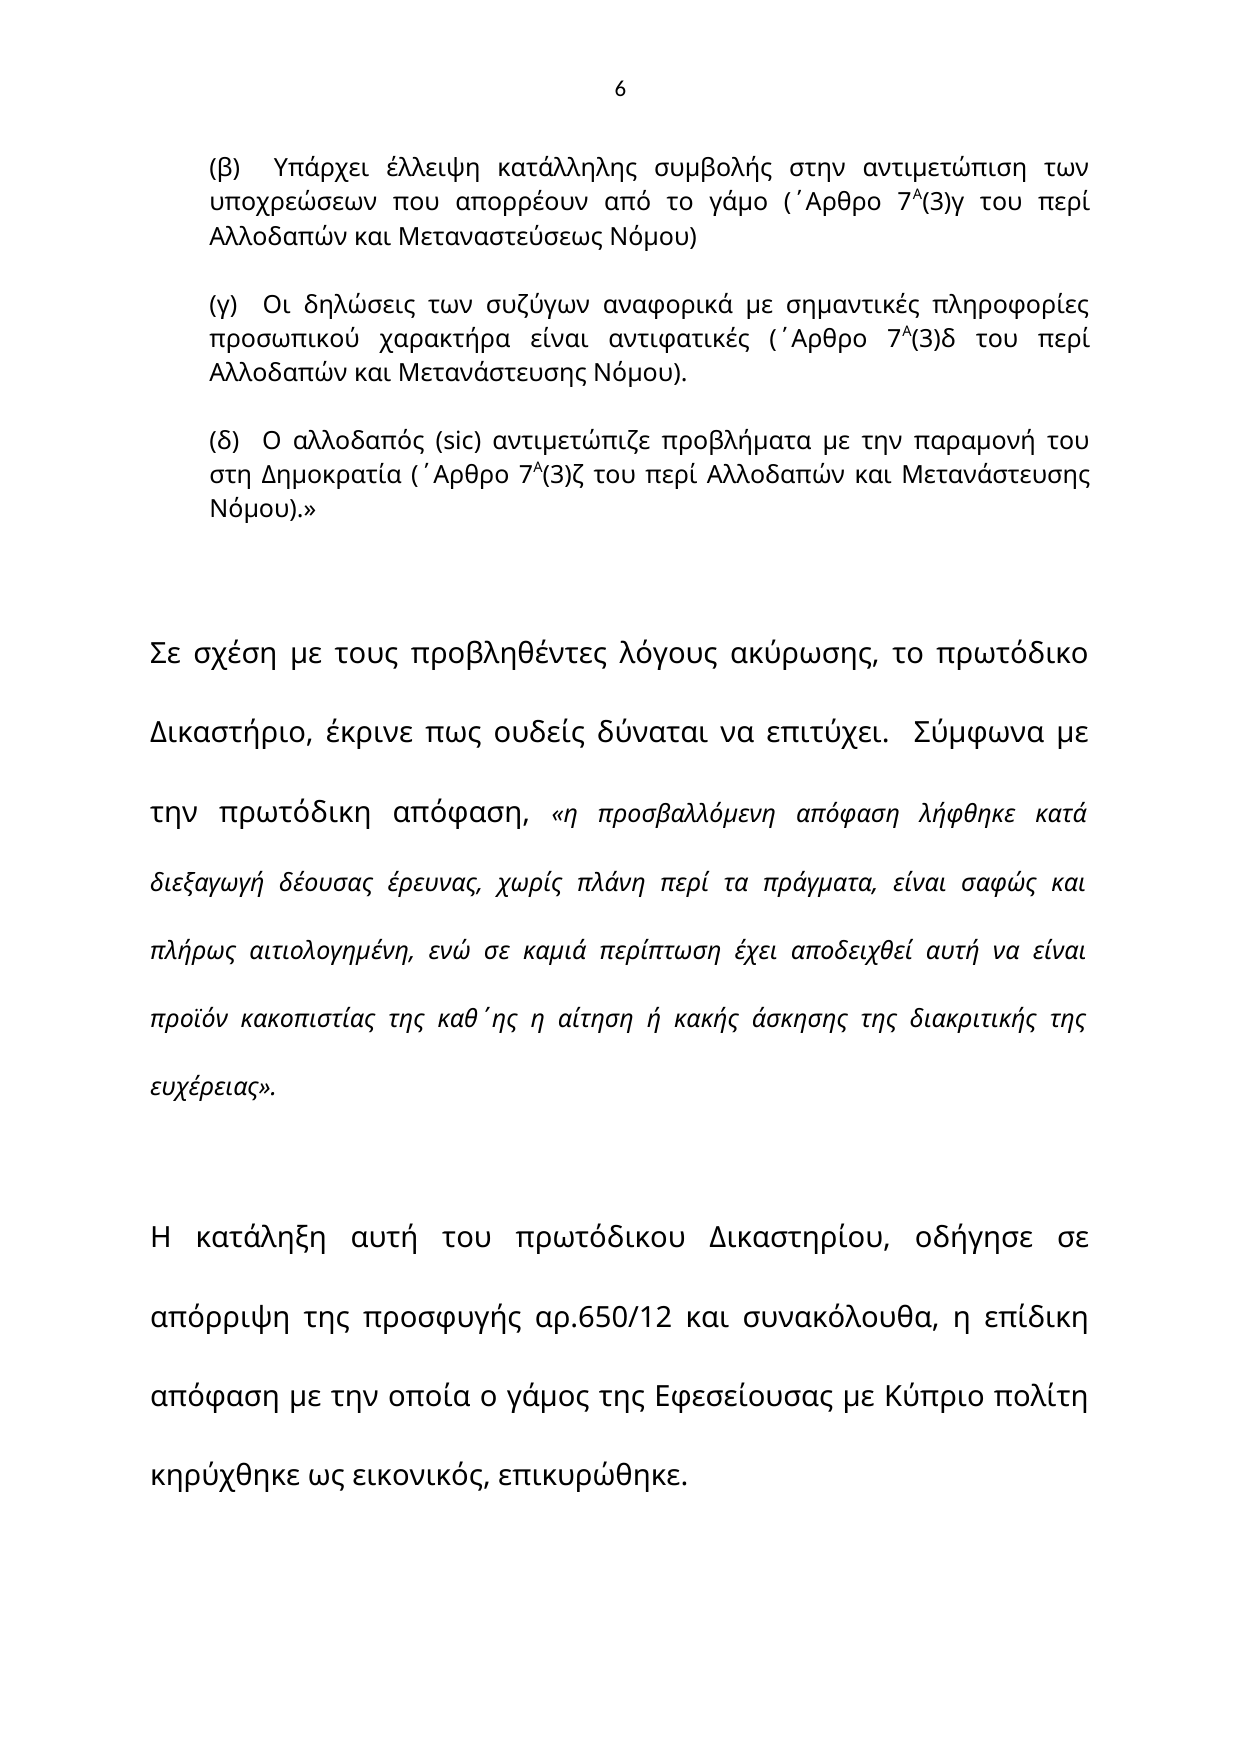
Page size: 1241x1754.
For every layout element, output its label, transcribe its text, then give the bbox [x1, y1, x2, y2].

text (δ) Ο αλλοδαπός (sic) αντιμετώπιζε προβλήματα με την παραμονή του στη Δημοκρατία (΄Αρθρο 7Α(3)ζ του περί Αλλοδαπών και Μετανάστευσης Νόμου).» [209, 422, 1090, 525]
text (γ) Οι δηλώσεις των συζύγων αναφορικά με σημαντικές πληροφορίες προσωπικού χαρακτήρα είναι αντιφατικές (΄Αρθρο 7Α(3)δ του περί Αλλοδαπών και Μετανάστευσης Νόμου). [209, 286, 1090, 388]
text (β) Υπάρχει έλλειψη κατάλληλης συμβολής στην αντιμετώπιση των υποχρεώσεων που απορρέουν από το γάμο (΄Αρθρο 7Α(3)γ του περί Αλλοδαπών και Μεταναστεύσεως Νόμου) [209, 150, 1090, 252]
text Η κατάληξη αυτή του πρωτόδικου Δικαστηρίου, οδήγησε σε απόρριψη της προσφυγής αρ.650/12 και συνακόλουθα, η επίδικη απόφαση με την οποία ο γάμος της Εφεσείουσας με Κύπριο πολίτη κηρύχθηκε ως εικονικός, επικυρώθηκε. [150, 1216, 1090, 1494]
text Σε σχέση με τους προβληθέντες λόγους ακύρωσης, το πρωτόδικο Δικαστήριο, έκρινε πως ουδείς δύναται να επιτύχει. Σύμφωνα με την πρωτόδικη απόφαση, «η προσβαλλόμενη απόφαση λήφθηκε κατά διεξαγωγή δέουσας έρευνας, χωρίς πλάνη περί τα πράγματα, είναι σαφώς και πλήρως αιτιολογημένη, ενώ σε καμιά περίπτωση έχει αποδειχθεί αυτή να είναι προϊόν κακοπιστίας της καθ΄ης η αίτηση ή κακής άσκησης της διακριτικής της ευχέρειας». [150, 632, 1090, 1103]
